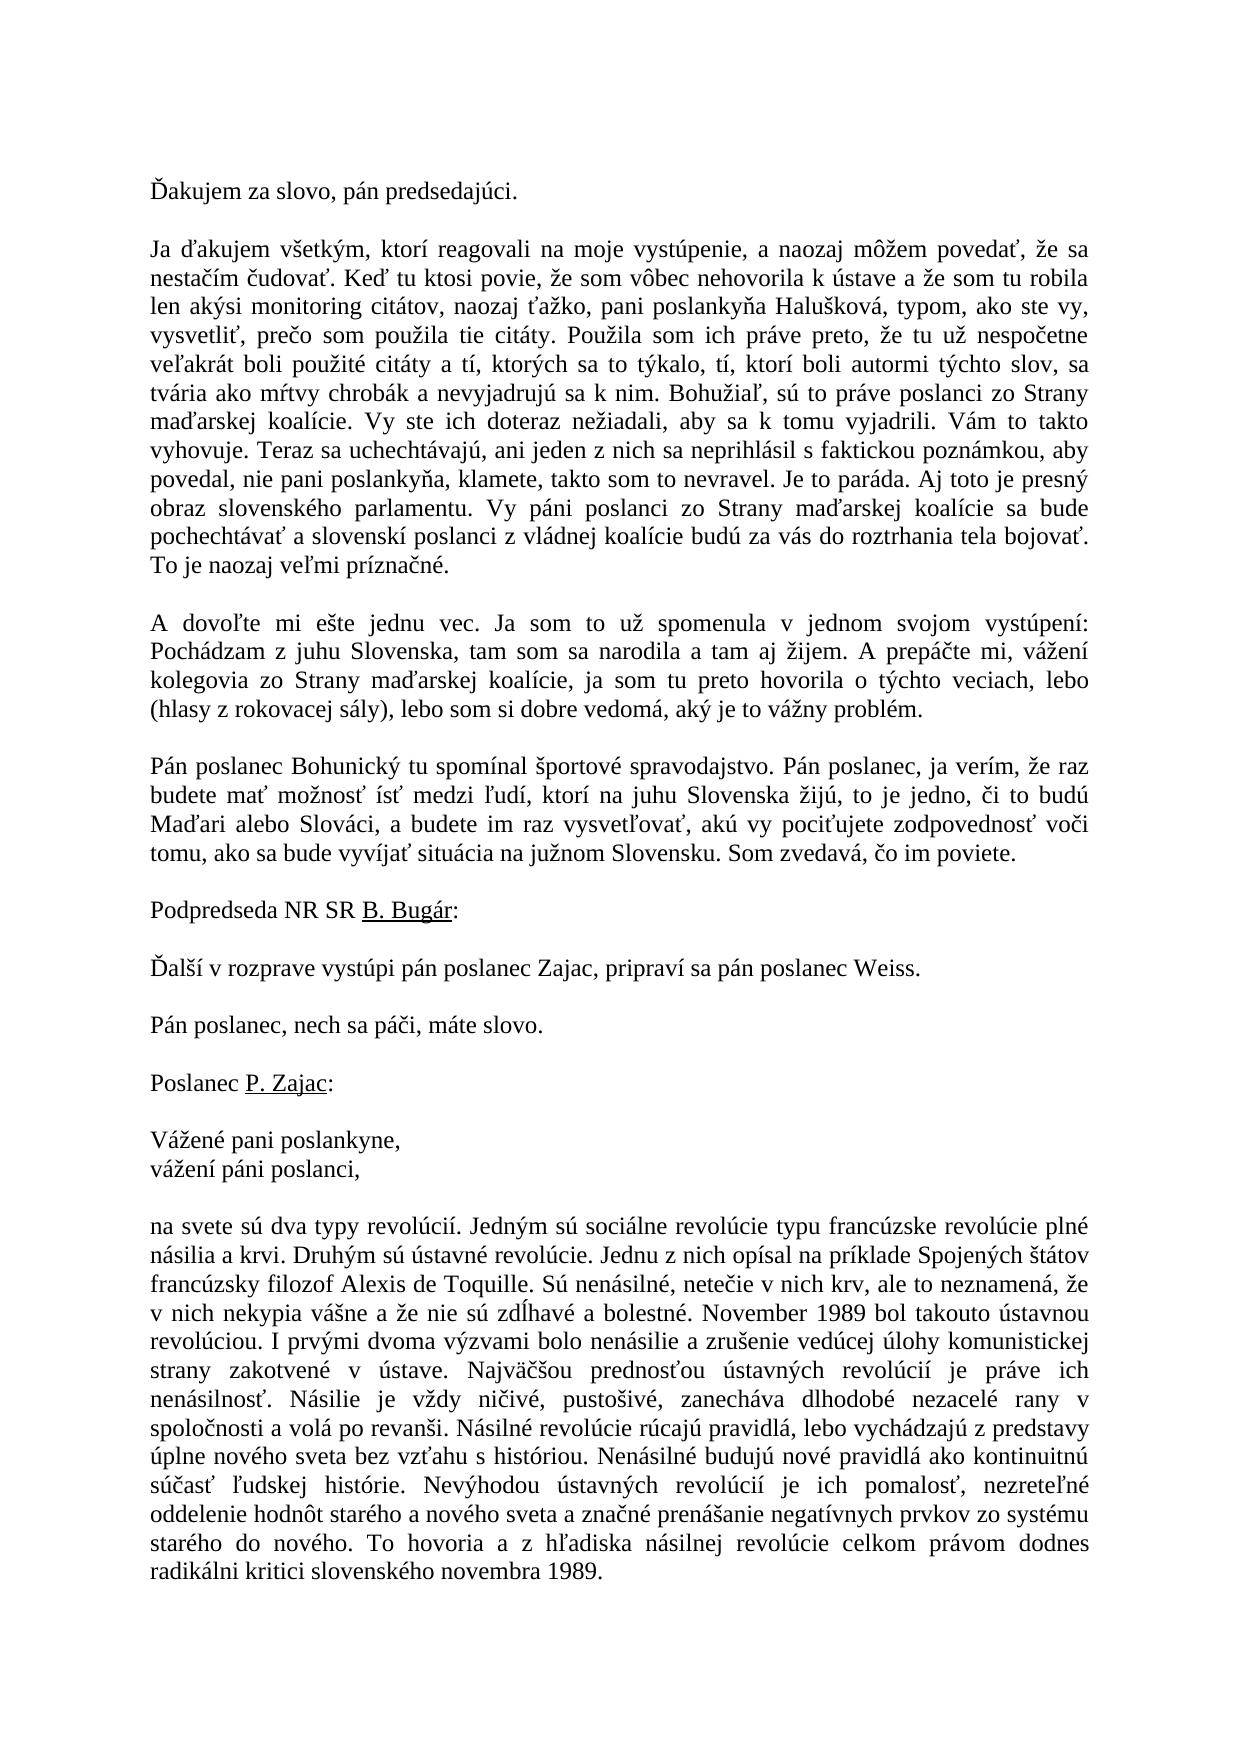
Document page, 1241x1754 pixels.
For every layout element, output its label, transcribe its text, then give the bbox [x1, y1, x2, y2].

text Vážené pani poslankyne, [150, 1125, 1090, 1154]
text vážení páni poslanci, [150, 1154, 1090, 1183]
text Ďakujem za slovo, pán predsedajúci. [150, 176, 1090, 205]
text Ďalší v rozprave vystúpi pán poslanec Zajac, pripraví sa pán poslanec Weiss. [150, 953, 1090, 981]
text Poslanec P. Zajac: [150, 1068, 1090, 1096]
text na svete sú dva typy revolúcií. Jedným sú sociálne revolúcie typu francúzske revolúcie plné násilia a krvi. Druhým sú ústavné revolúcie. Jednu z nich opísal na príklade Spojených štátov francúzsky filozof Alexis de Toquille. Sú nenásilné, netečie v nich krv, ale to neznamená, že v nich nekypia vášne a že nie sú zdĺhavé a bolestné. November 1989 bol takouto ústavnou revolúciou. I prvými dvoma výzvami bolo nenásilie a zrušenie vedúcej úlohy komunistickej strany zakotvené v ústave. Najväčšou prednosťou ústavných revolúcií je práve ich nenásilnosť. Násilie je vždy ničivé, pustošivé, zanecháva dlhodobé nezacelé rany v spoločnosti a volá po revanši. Násilné revolúcie rúcajú pravidlá, lebo vychádzajú z predstavy úplne nového sveta bez vzťahu s históriou. Nenásilné budujú nové pravidlá ako kontinuitnú súčasť ľudskej histórie. Nevýhodou ústavných revolúcií je ich pomalosť, nezreteľné oddelenie hodnôt starého a nového sveta a značné prenášanie negatívnych prvkov zo systému starého do nového. To hovoria a z hľadiska násilnej revolúcie celkom právom dodnes radikálni kritici slovenského novembra 1989. [150, 1211, 1090, 1585]
text Ja ďakujem všetkým, ktorí reagovali na moje vystúpenie, a naozaj môžem povedať, že sa nestačím čudovať. Keď tu ktosi povie, že som vôbec nehovorila k ústave a že som tu robila len akýsi monitoring citátov, naozaj ťažko, pani poslankyňa Halušková, typom, ako ste vy, vysvetliť, prečo som použila tie citáty. Použila som ich práve preto, že tu už nespočetne veľakrát boli použité citáty a tí, ktorých sa to týkalo, tí, ktorí boli autormi týchto slov, sa tvária ako mŕtvy chrobák a nevyjadrujú sa k nim. Bohužiaľ, sú to práve poslanci zo Strany maďarskej koalície. Vy ste ich doteraz nežiadali, aby sa k tomu vyjadrili. Vám to takto vyhovuje. Teraz sa uchechtávajú, ani jeden z nich sa neprihlásil s faktickou poznámkou, aby povedal, nie pani poslankyňa, klamete, takto som to nevravel. Je to paráda. Aj toto je presný obraz slovenského parlamentu. Vy páni poslanci zo Strany maďarskej koalície sa bude pochechtávať a slovenskí poslanci z vládnej koalície budú za vás do roztrhania tela bojovať. To je naozaj veľmi príznačné. [150, 234, 1090, 579]
text Pán poslanec Bohunický tu spomínal športové spravodajstvo. Pán poslanec, ja verím, že raz budete mať možnosť ísť medzi ľudí, ktorí na juhu Slovenska žijú, to je jedno, či to budú Maďari alebo Slováci, a budete im raz vysvetľovať, akú vy pociťujete zodpovednosť voči tomu, ako sa bude vyvíjať situácia na južnom Slovensku. Som zvedavá, čo im poviete. [150, 751, 1090, 866]
text A dovoľte mi ešte jednu vec. Ja som to už spomenula v jednom svojom vystúpení: Pochádzam z juhu Slovenska, tam som sa narodila a tam aj žijem. A prepáčte mi, vážení kolegovia zo Strany maďarskej koalície, ja som tu preto hovorila o týchto veciach, lebo (hlasy z rokovacej sály), lebo som si dobre vedomá, aký je to vážny problém. [150, 608, 1090, 723]
text Pán poslanec, nech sa páči, máte slovo. [150, 1010, 1090, 1039]
text Podpredseda NR SR B. Bugár: [150, 895, 1090, 924]
